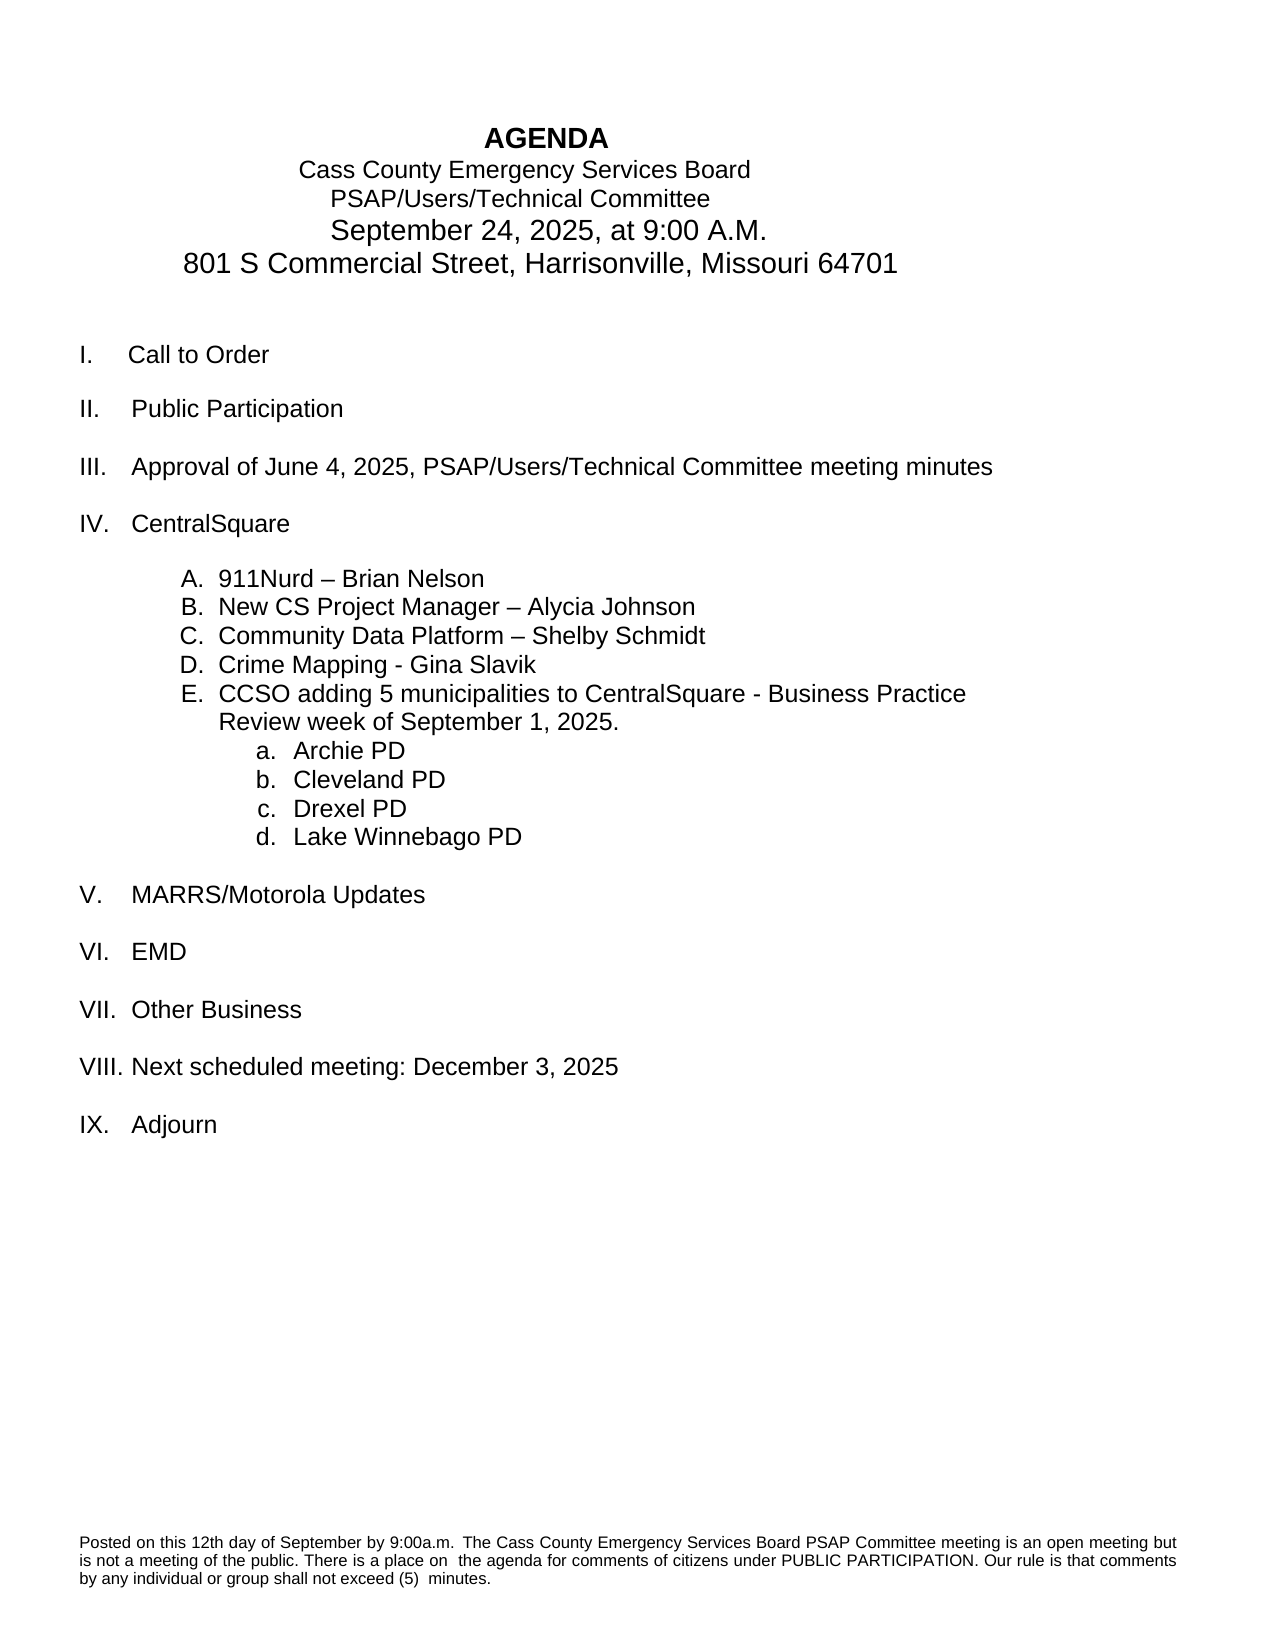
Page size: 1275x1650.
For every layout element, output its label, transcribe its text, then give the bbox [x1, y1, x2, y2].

list 911Nurd – Brian Nelson [181, 564, 1200, 592]
list Public Participation [79, 394, 1200, 423]
list Community Data Platform – Shelby Schmidt [179, 621, 1200, 650]
list Archie PD [256, 736, 1200, 765]
text 801 S Commercial Street, Harrisonville, Missouri 64701 [183, 247, 1200, 280]
list Next scheduled meeting: December 3, 2025 [79, 1052, 1200, 1081]
list Drexel PD [257, 794, 1200, 822]
list CentralSquare [79, 509, 1200, 538]
list Crime Mapping - Gina Slavik [179, 650, 1200, 679]
text AGENDA [75, 123, 1018, 156]
list Other Business [79, 995, 1200, 1024]
list EMD [79, 937, 1200, 966]
list Adjourn [79, 1110, 1200, 1139]
list CCSO adding 5 municipalities to CentralSquare - Business Practice Review week of September 1, 2025. [181, 679, 998, 736]
list MARRS/Motorola Updates [79, 880, 1200, 909]
list Approval of June 4, 2025, PSAP/Users/Technical Committee meeting minutes [79, 452, 1200, 480]
text Posted on this 12th day of September by 9:00a.m. The Cass County Emergency Services Board PSAP Committee meeting is an open meeting but is not a meeting of the public. There is a place on the agenda for comments of citizens under PUBLIC PARTICIPATION. Our rule is that comments by any individual or group shall not exceed (5) minutes. [79, 1534, 1178, 1588]
list New CS Project Manager – Alycia Johnson [181, 592, 1200, 621]
list Lake Winnebago PD [256, 822, 1200, 851]
text Cass County Emergency Services Board PSAP/Users/Technical Committee September 24, 2025, at 9:00 A.M. [298, 156, 783, 247]
list Call to Order [79, 340, 1200, 368]
list Cleveland PD [256, 765, 1200, 794]
